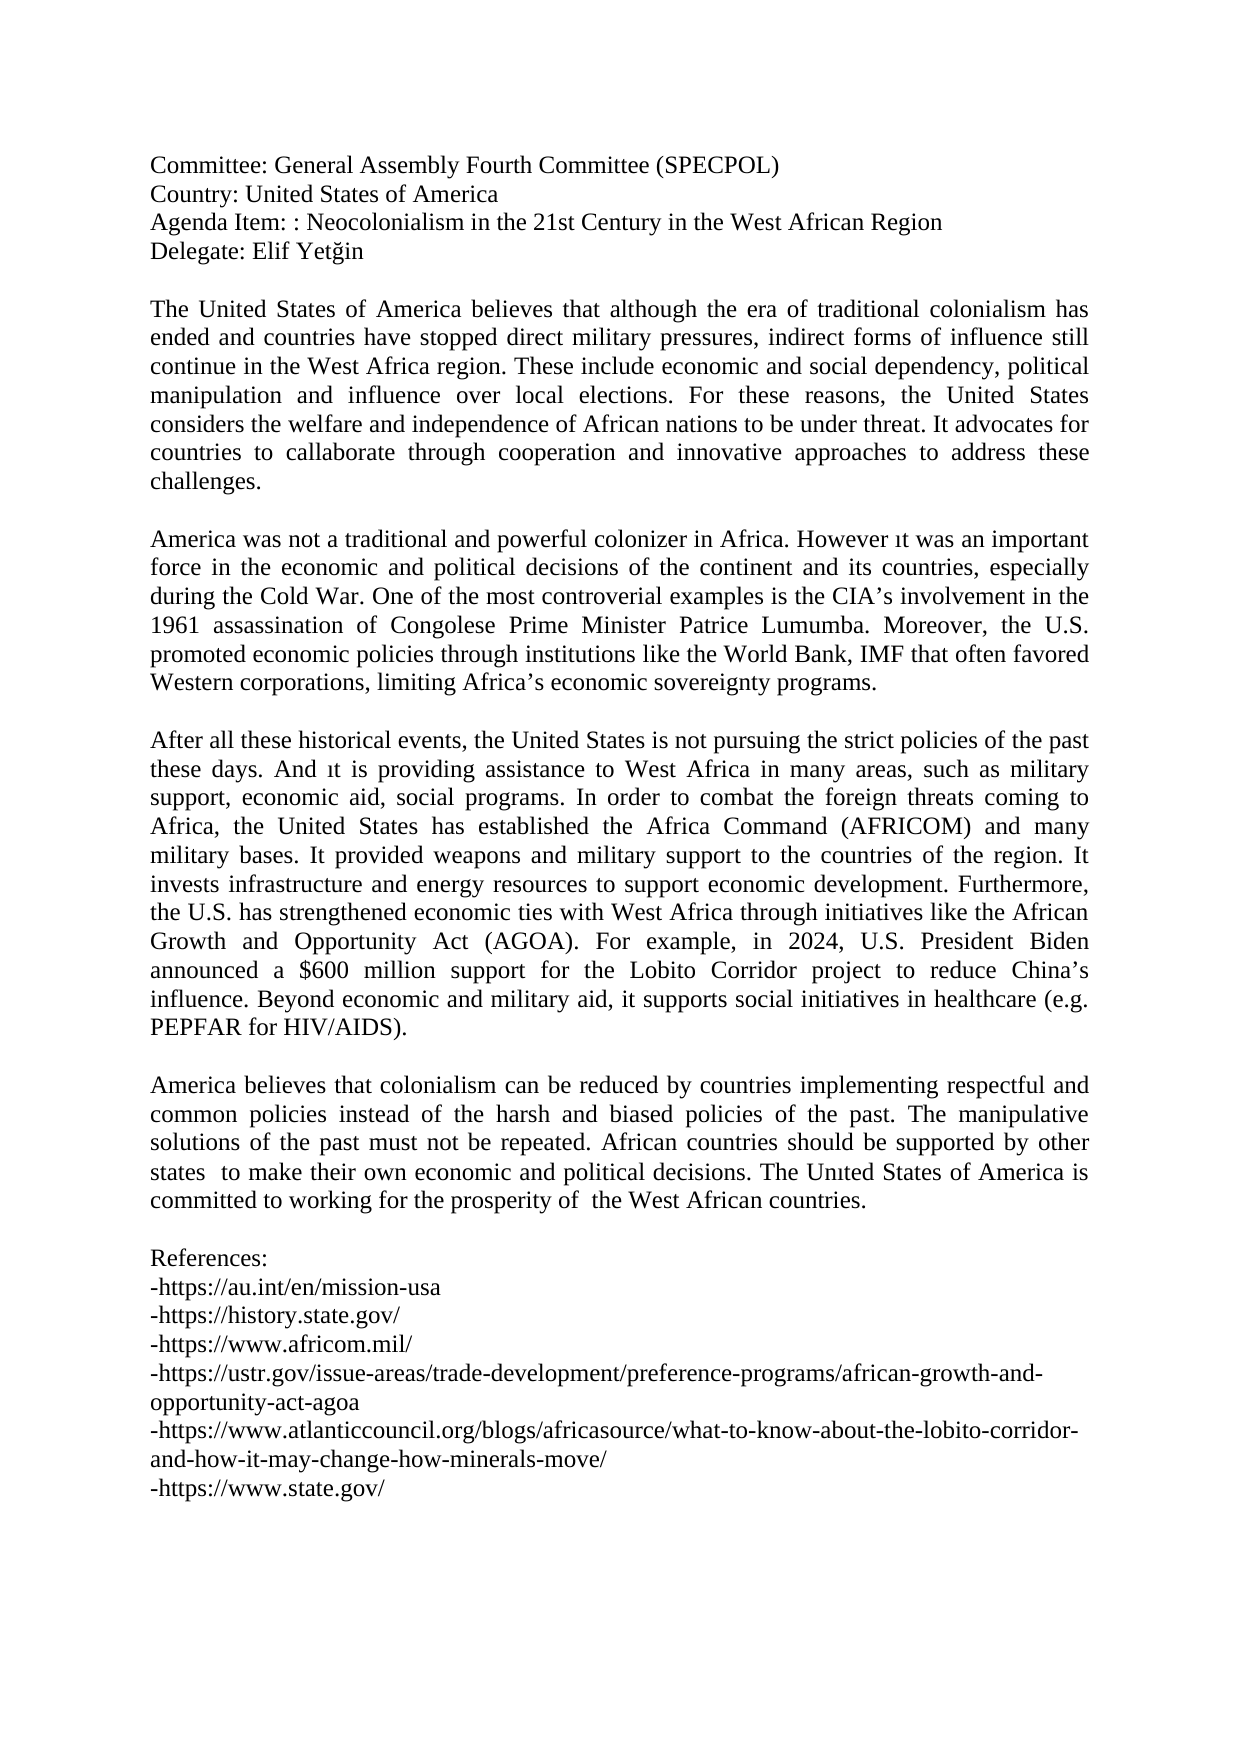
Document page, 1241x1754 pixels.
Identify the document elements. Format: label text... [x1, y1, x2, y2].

text After all these historical events, the United States is not pursuing the strict policies of the past these days. And ıt is providing assistance to West Africa in many areas, such as military support, economic aid, social programs. In order to combat the foreign threats coming to Africa, the United States has established the Africa Command (AFRICOM) and many military bases. It provided weapons and military support to the countries of the region. It invests infrastructure and energy resources to support economic development. Furthermore, the U.S. has strengthened economic ties with West Africa through initiatives like the African Growth and Opportunity Act (AGOA). For example, in 2024, U.S. President Biden announced a $600 million support for the Lobito Corridor project to reduce China’s influence. Beyond economic and military aid, it supports social initiatives in healthcare (e.g. PEPFAR for HIV/AIDS). [150, 725, 1090, 1041]
text -https://www.africom.mil/ [150, 1329, 1090, 1358]
text Agenda Item: : Neocolonialism in the 21st Century in the West African Region [150, 207, 1090, 236]
text Delegate: Elif Yetğin [150, 236, 1090, 265]
text America believes that colonialism can be reduced by countries implementing respectful and common policies instead of the harsh and biased policies of the past. The manipulative solutions of the past must not be repeated. African countries should be supported by other states to make their own economic and political decisions. The Unıted States of America is committed to working for the prosperity of the West African countries. [150, 1070, 1090, 1214]
text References: [150, 1243, 1090, 1272]
text The United States of America believes that although the era of traditional colonialism has ended and countries have stopped direct military pressures, indirect forms of influence still continue in the West Africa region. These include economic and social dependency, political manipulation and influence over local elections. For these reasons, the United States considers the welfare and independence of African nations to be under threat. It advocates for countries to callaborate through cooperation and innovative approaches to address these challenges. [150, 294, 1090, 495]
text -https://ustr.gov/issue-areas/trade-development/preference-programs/african-growth-and-opportunity-act-agoa [150, 1358, 1090, 1415]
text -https://www.state.gov/ [150, 1473, 1090, 1502]
text -https://www.atlanticcouncil.org/blogs/africasource/what-to-know-about-the-lobito-corridor-and-how-it-may-change-how-minerals-move/ [150, 1415, 1090, 1473]
text America was not a traditional and powerful colonizer in Africa. However ıt was an important force in the economic and political decisions of the continent and its countries, especially during the Cold War. One of the most controverial examples is the CIA’s involvement in the 1961 assassination of Congolese Prime Minister Patrice Lumumba. Moreover, the U.S. promoted economic policies through institutions like the World Bank, IMF that often favored Western corporations, limiting Africa’s economic sovereignty programs. [150, 524, 1090, 696]
text Committee: General Assembly Fourth Committee (SPECPOL) [150, 150, 1090, 179]
text Country: United States of America [150, 179, 1090, 207]
text -https://history.state.gov/ [150, 1300, 1090, 1329]
text -https://au.int/en/mission-usa [150, 1272, 1090, 1300]
